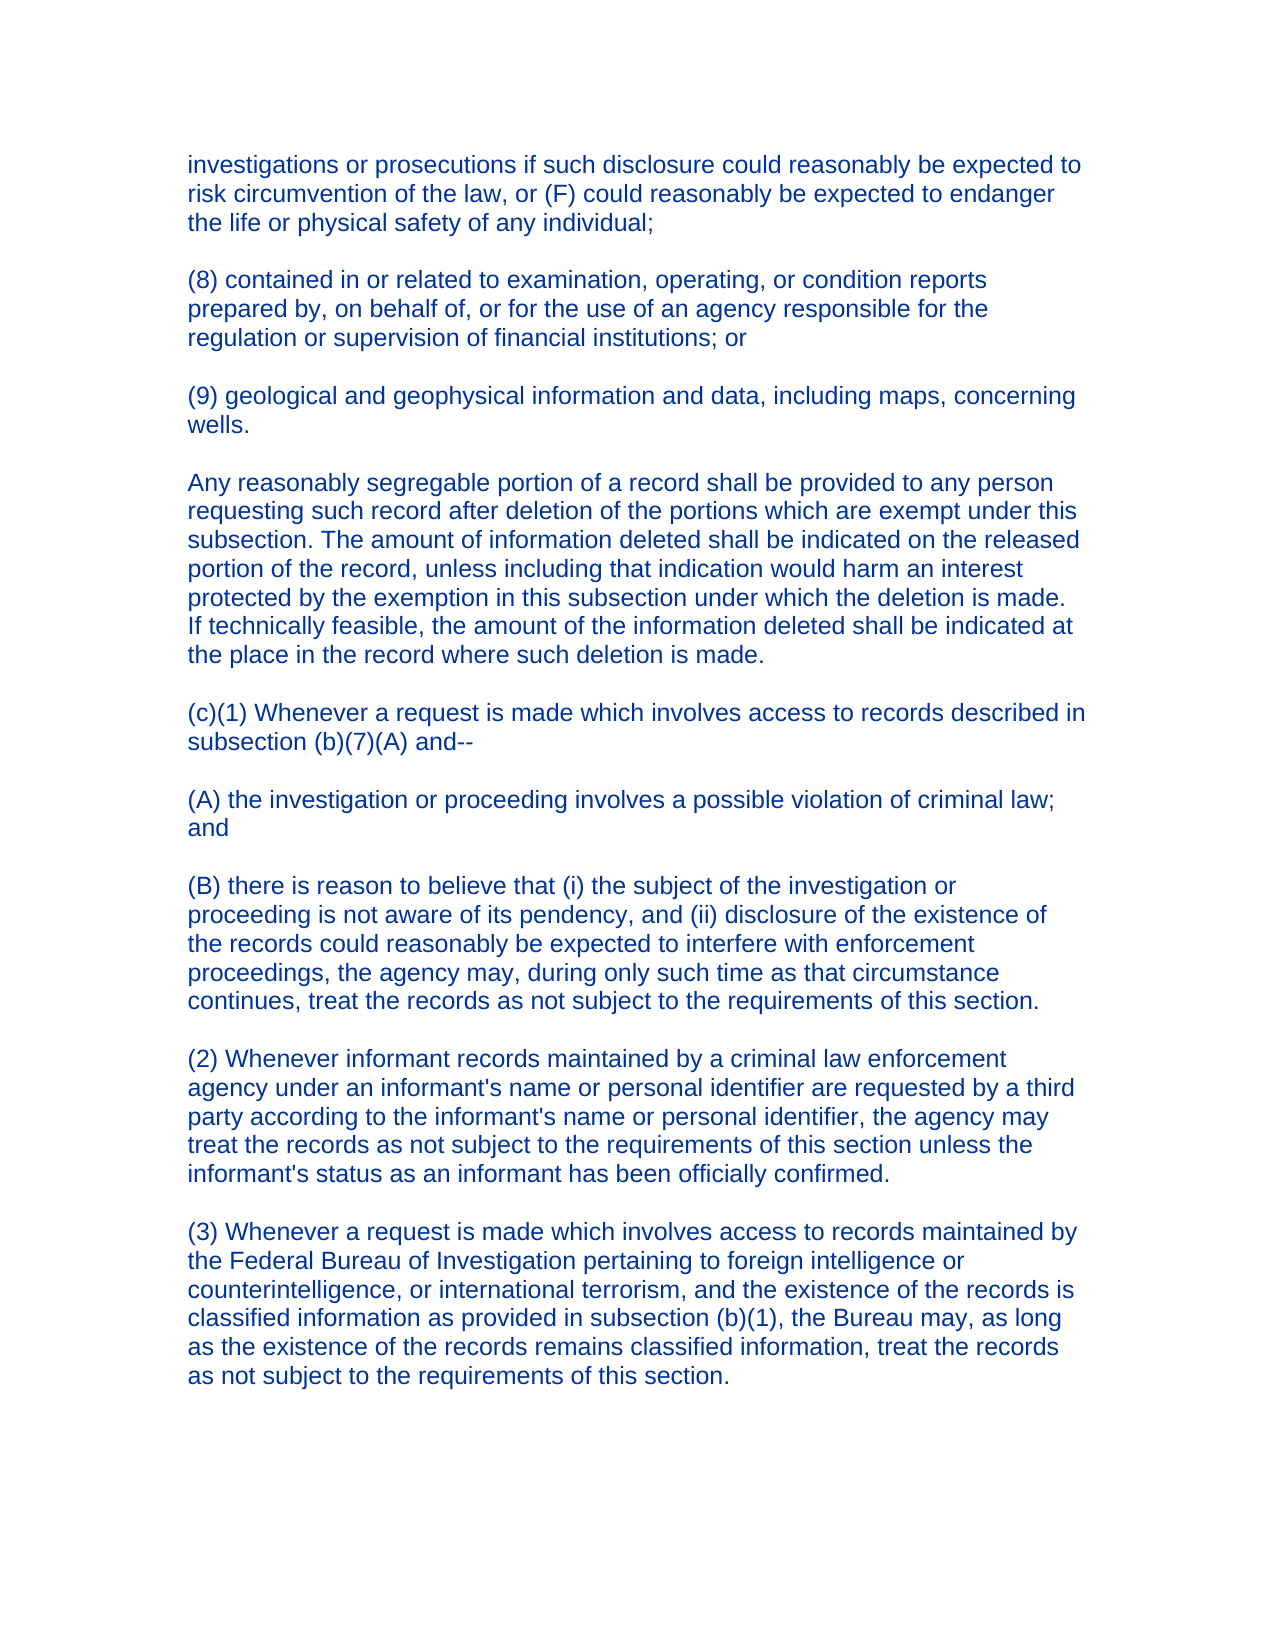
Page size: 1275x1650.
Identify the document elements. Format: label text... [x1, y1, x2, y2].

text (A) the investigation or proceeding involves a possible violation of criminal law; and [187, 784, 1087, 842]
text (c)(1) Whenever a request is made which involves access to records described in subsection (b)(7)(A) and-- [187, 698, 1087, 755]
text (3) Whenever a request is made which involves access to records maintained by the Federal Bureau of Investigation pertaining to foreign intelligence or counterintelligence, or international terrorism, and the existence of the records is classified information as provided in subsection (b)(1), the Bureau may, as long as the existence of the records remains classified information, treat the records as not subject to the requirements of this section. [187, 1217, 1087, 1389]
text (8) contained in or related to examination, operating, or condition reports prepared by, on behalf of, or for the use of an agency responsible for the regulation or supervision of financial institutions; or [187, 265, 1087, 352]
text (9) geological and geophysical information and data, including maps, concerning wells. [187, 381, 1087, 438]
text (2) Whenever informant records maintained by a criminal law enforcement agency under an informant's name or personal identifier are requested by a third party according to the informant's name or personal identifier, the agency may treat the records as not subject to the requirements of this section unless the informant's status as an informant has been officially confirmed. [187, 1044, 1087, 1188]
text (B) there is reason to believe that (i) the subject of the investigation or proceeding is not aware of its pendency, and (ii) disclosure of the existence of the records could reasonably be expected to interfere with enforcement proceedings, the agency may, during only such time as that circumstance continues, treat the records as not subject to the requirements of this section. [187, 871, 1087, 1015]
text Any reasonably segregable portion of a record shall be provided to any person requesting such record after deletion of the portions which are exempt under this subsection. The amount of information deleted shall be indicated on the released portion of the record, unless including that indication would harm an interest protected by the exemption in this subsection under which the deletion is made. If technically feasible, the amount of the information deleted shall be indicated at the place in the record where such deletion is made. [187, 467, 1087, 669]
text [187, 150, 1087, 236]
